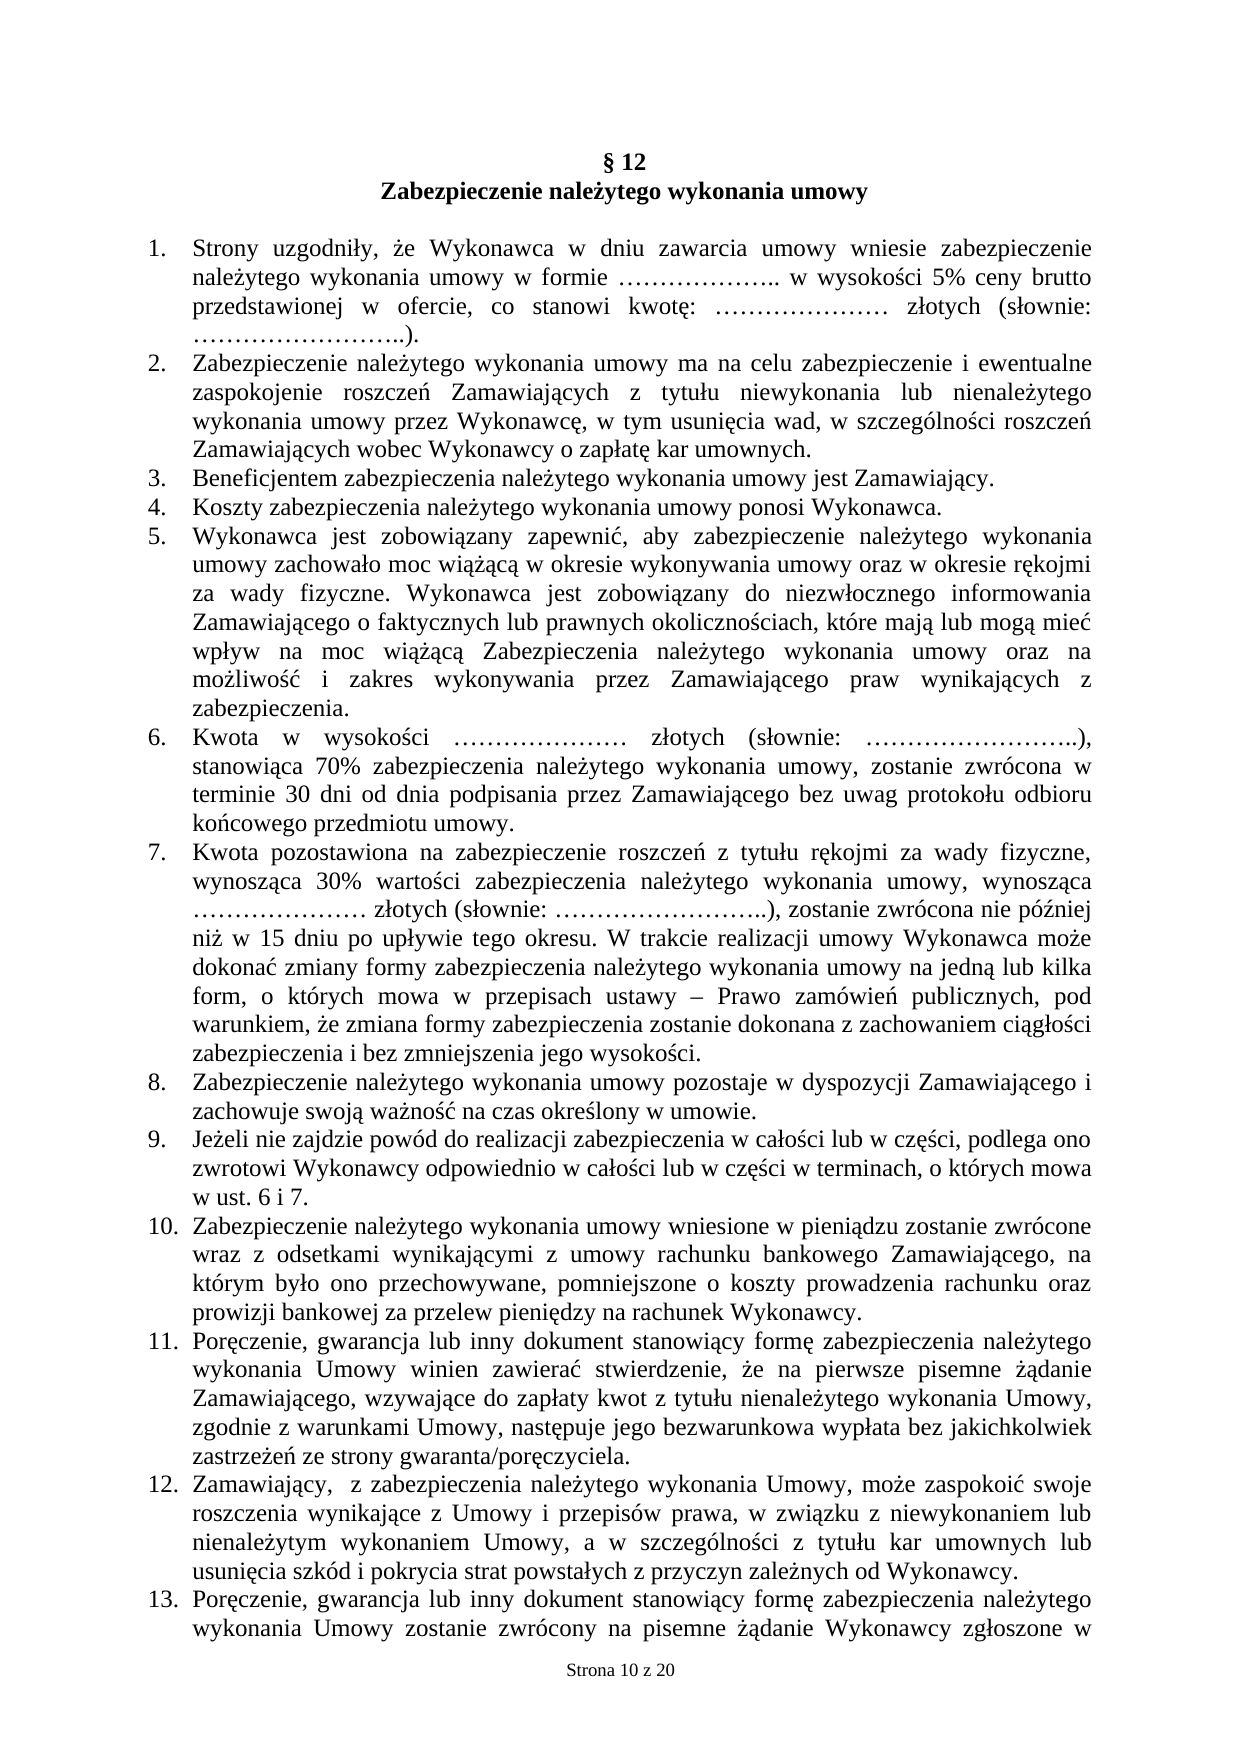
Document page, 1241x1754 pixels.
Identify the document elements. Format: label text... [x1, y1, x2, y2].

list 9. Jeżeli nie zajdzie powód do realizacji zabezpieczenia w całości lub w części, podlega ono zwrotowi Wykonawcy odpowiednio w całości lub w części w terminach, o których mowa w ust. 6 i 7. [148, 1124, 1092, 1211]
text § 12 [148, 147, 1101, 176]
list 11. Poręczenie, gwarancja lub inny dokument stanowiący formę zabezpieczenia należytego wykonania Umowy winien zawierać stwierdzenie, że na pierwsze pisemne żądanie Zamawiającego, wzywające do zapłaty kwot z tytułu nienależytego wykonania Umowy, zgodnie z warunkami Umowy, następuje jego bezwarunkowa wypłata bez jakichkolwiek zastrzeżeń ze strony gwaranta/poręczyciela. [148, 1326, 1092, 1469]
list 1. Strony uzgodniły, że Wykonawca w dniu zawarcia umowy wniesie zabezpieczenie należytego wykonania umowy w formie ……………….. w wysokości 5% ceny brutto przedstawionej w ofercie, co stanowi kwotę: ………………… złotych (słownie: ……………………..). [148, 233, 1092, 348]
text Zabezpieczenie należytego wykonania umowy [148, 176, 1101, 204]
list 12. Zamawiający, z zabezpieczenia należytego wykonania Umowy, może zaspokoić swoje roszczenia wynikające z Umowy i przepisów prawa, w związku z niewykonaniem lub nienależytym wykonaniem Umowy, a w szczególności z tytułu kar umownych lub usunięcia szkód i pokrycia strat powstałych z przyczyn zależnych od Wykonawcy. [148, 1469, 1092, 1584]
list 5. Wykonawca jest zobowiązany zapewnić, aby zabezpieczenie należytego wykonania umowy zachowało moc wiążącą w okresie wykonywania umowy oraz w okresie rękojmi za wady fizyczne. Wykonawca jest zobowiązany do niezwłocznego informowania Zamawiającego o faktycznych lub prawnych okolicznościach, które mają lub mogą mieć wpływ na moc wiążącą Zabezpieczenia należytego wykonania umowy oraz na możliwość i zakres wykonywania przez Zamawiającego praw wynikających z zabezpieczenia. [148, 521, 1092, 722]
list 6. Kwota w wysokości ………………… złotych (słownie: ……………………..), stanowiąca 70% zabezpieczenia należytego wykonania umowy, zostanie zwrócona w terminie 30 dni od dnia podpisania przez Zamawiającego bez uwag protokołu odbioru końcowego przedmiotu umowy. [148, 722, 1092, 837]
list 4. Koszty zabezpieczenia należytego wykonania umowy ponosi Wykonawca. [148, 492, 1092, 521]
list 8. Zabezpieczenie należytego wykonania umowy pozostaje w dyspozycji Zamawiającego i zachowuje swoją ważność na czas określony w umowie. [148, 1067, 1092, 1124]
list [148, 1584, 1092, 1642]
list 7. Kwota pozostawiona na zabezpieczenie roszczeń z tytułu rękojmi za wady fizyczne, wynosząca 30% wartości zabezpieczenia należytego wykonania umowy, wynosząca ………………… złotych (słownie: ……………………..), zostanie zwrócona nie później niż w 15 dniu po upływie tego okresu. W trakcie realizacji umowy Wykonawca może dokonać zmiany formy zabezpieczenia należytego wykonania umowy na jedną lub kilka form, o których mowa w przepisach ustawy – Prawo zamówień publicznych, pod warunkiem, że zmiana formy zabezpieczenia zostanie dokonana z zachowaniem ciągłości zabezpieczenia i bez zmniejszenia jego wysokości. [148, 837, 1092, 1067]
list 3. Beneficjentem zabezpieczenia należytego wykonania umowy jest Zamawiający. [148, 463, 1092, 492]
list 2. Zabezpieczenie należytego wykonania umowy ma na celu zabezpieczenie i ewentualne zaspokojenie roszczeń Zamawiających z tytułu niewykonania lub nienależytego wykonania umowy przez Wykonawcę, w tym usunięcia wad, w szczególności roszczeń Zamawiających wobec Wykonawcy o zapłatę kar umownych. [148, 348, 1092, 463]
list 10. Zabezpieczenie należytego wykonania umowy wniesione w pieniądzu zostanie zwrócone wraz z odsetkami wynikającymi z umowy rachunku bankowego Zamawiającego, na którym było ono przechowywane, pomniejszone o koszty prowadzenia rachunku oraz prowizji bankowej za przelew pieniędzy na rachunek Wykonawcy. [148, 1211, 1092, 1326]
